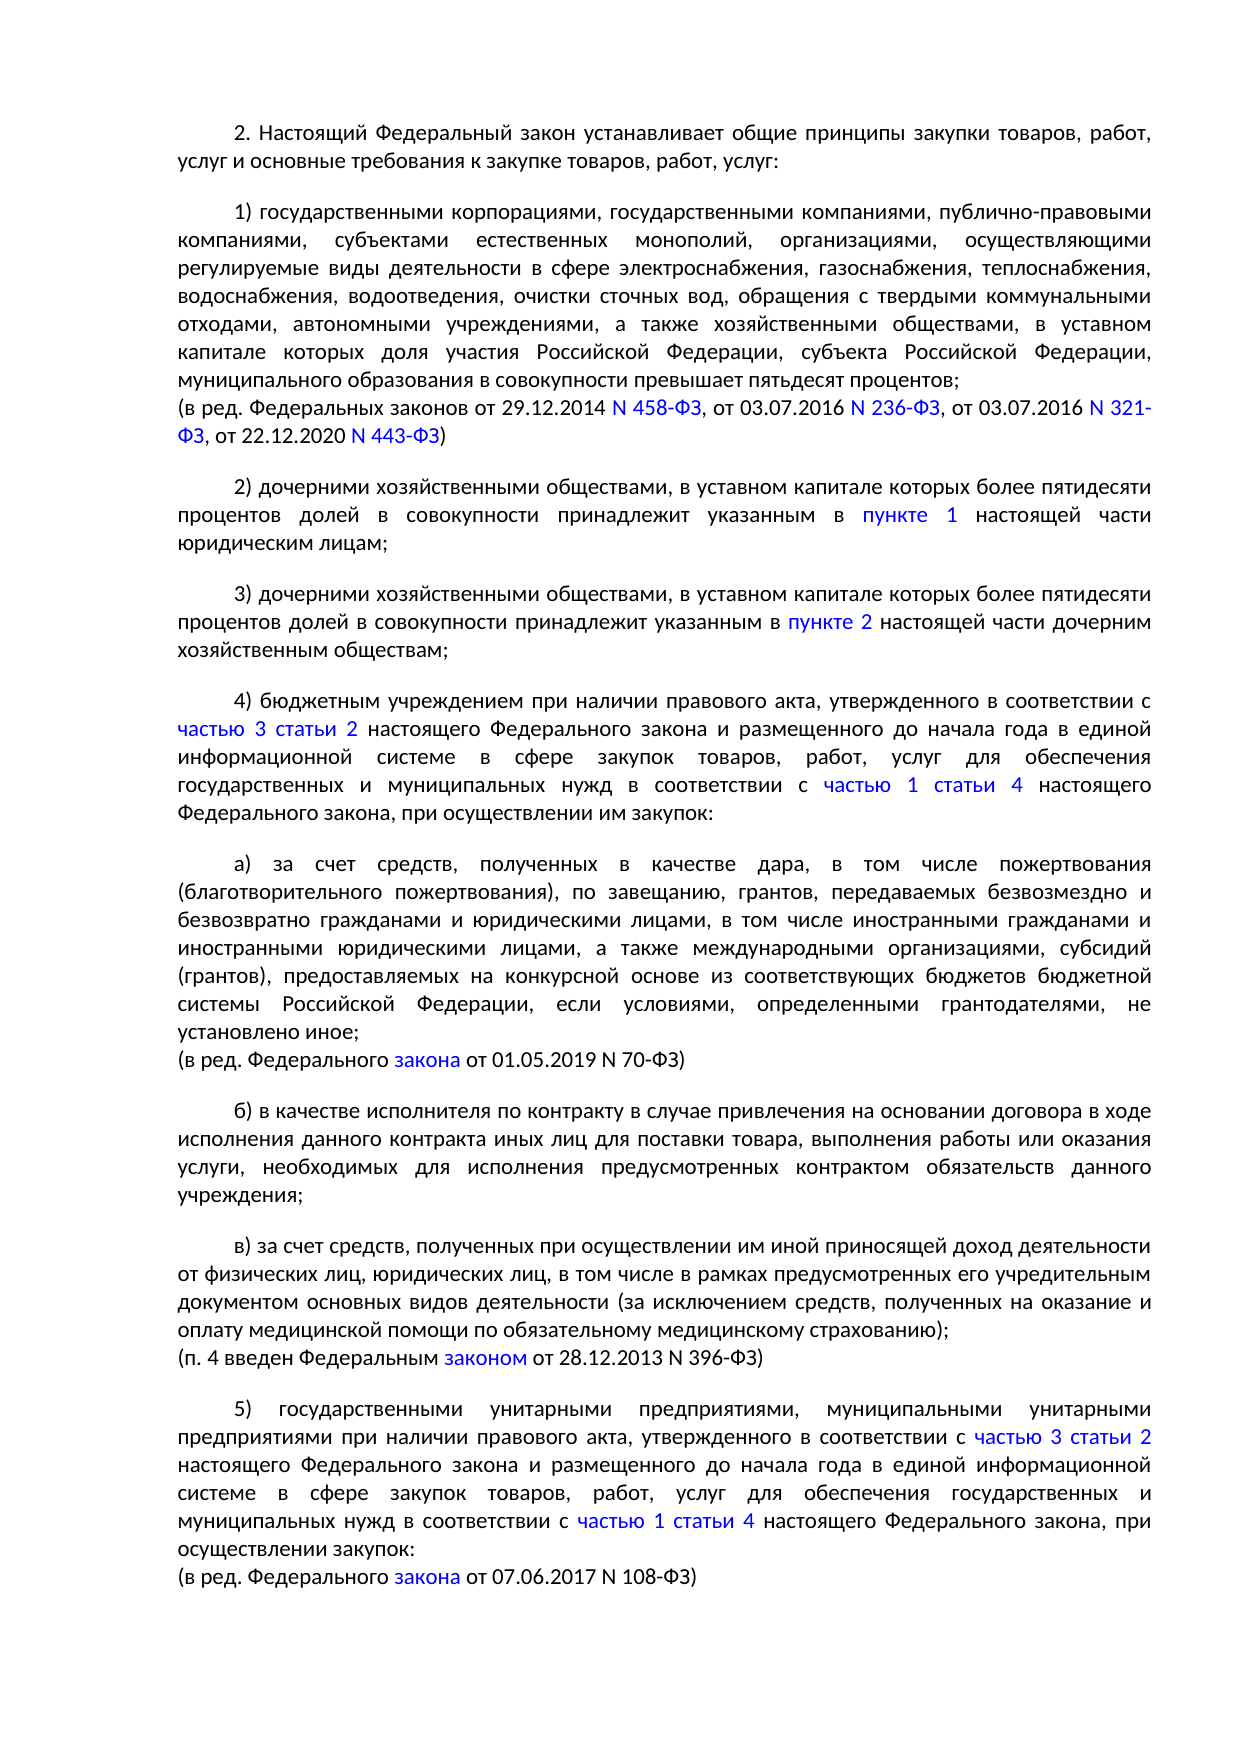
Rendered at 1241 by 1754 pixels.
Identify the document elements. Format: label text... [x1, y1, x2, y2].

text 1) государственными корпорациями, государственными компаниями, публично-правовыми компаниями, субъектами естественных монополий, организациями, осуществляющими регулируемые виды деятельности в сфере электроснабжения, газоснабжения, теплоснабжения, водоснабжения, водоотведения, очистки сточных вод, обращения с твердыми коммунальными отходами, автономными учреждениями, а также хозяйственными обществами, в уставном капитале которых доля участия Российской Федерации, субъекта Российской Федерации, муниципального образования в совокупности превышает пятьдесят процентов; [177, 197, 1152, 393]
text б) в качестве исполнителя по контракту в случае привлечения на основании договора в ходе исполнения данного контракта иных лиц для поставки товара, выполнения работы или оказания услуги, необходимых для исполнения предусмотренных контрактом обязательств данного учреждения; [177, 1096, 1152, 1208]
text 2. Настоящий Федеральный закон устанавливает общие принципы закупки товаров, работ, услуг и основные требования к закупке товаров, работ, услуг: [177, 118, 1152, 174]
text 3) дочерними хозяйственными обществами, в уставном капитале которых более пятидесяти процентов долей в совокупности принадлежит указанным в пункте 2 настоящей части дочерним хозяйственным обществам; [177, 579, 1152, 663]
text 2) дочерними хозяйственными обществами, в уставном капитале которых более пятидесяти процентов долей в совокупности принадлежит указанным в пункте 1 настоящей части юридическим лицам; [177, 472, 1152, 556]
text 5) государственными унитарными предприятиями, муниципальными унитарными предприятиями при наличии правового акта, утвержденного в соответствии с частью 3 статьи 2 настоящего Федерального закона и размещенного до начала года в единой информационной системе в сфере закупок товаров, работ, услуг для обеспечения государственных и муниципальных нужд в соответствии с частью 1 статьи 4 настоящего Федерального закона, при осуществлении закупок: [177, 1394, 1152, 1562]
text (в ред. Федерального закона от 07.06.2017 N 108-ФЗ) [177, 1562, 1152, 1590]
text 4) бюджетным учреждением при наличии правового акта, утвержденного в соответствии с частью 3 статьи 2 настоящего Федерального закона и размещенного до начала года в единой информационной системе в сфере закупок товаров, работ, услуг для обеспечения государственных и муниципальных нужд в соответствии с частью 1 статьи 4 настоящего Федерального закона, при осуществлении им закупок: [177, 686, 1152, 826]
text (в ред. Федерального закона от 01.05.2019 N 70-ФЗ) [177, 1045, 1152, 1073]
text (п. 4 введен Федеральным законом от 28.12.2013 N 396-ФЗ) [177, 1343, 1152, 1371]
text (в ред. Федеральных законов от 29.12.2014 N 458-ФЗ, от 03.07.2016 N 236-ФЗ, от 03.07.2016 N 321-ФЗ, от 22.12.2020 N 443-ФЗ) [177, 393, 1152, 449]
text в) за счет средств, полученных при осуществлении им иной приносящей доход деятельности от физических лиц, юридических лиц, в том числе в рамках предусмотренных его учредительным документом основных видов деятельности (за исключением средств, полученных на оказание и оплату медицинской помощи по обязательному медицинскому страхованию); [177, 1231, 1152, 1343]
text а) за счет средств, полученных в качестве дара, в том числе пожертвования (благотворительного пожертвования), по завещанию, грантов, передаваемых безвозмездно и безвозвратно гражданами и юридическими лицами, в том числе иностранными гражданами и иностранными юридическими лицами, а также международными организациями, субсидий (грантов), предоставляемых на конкурсной основе из соответствующих бюджетов бюджетной системы Российской Федерации, если условиями, определенными грантодателями, не установлено иное; [177, 849, 1152, 1045]
